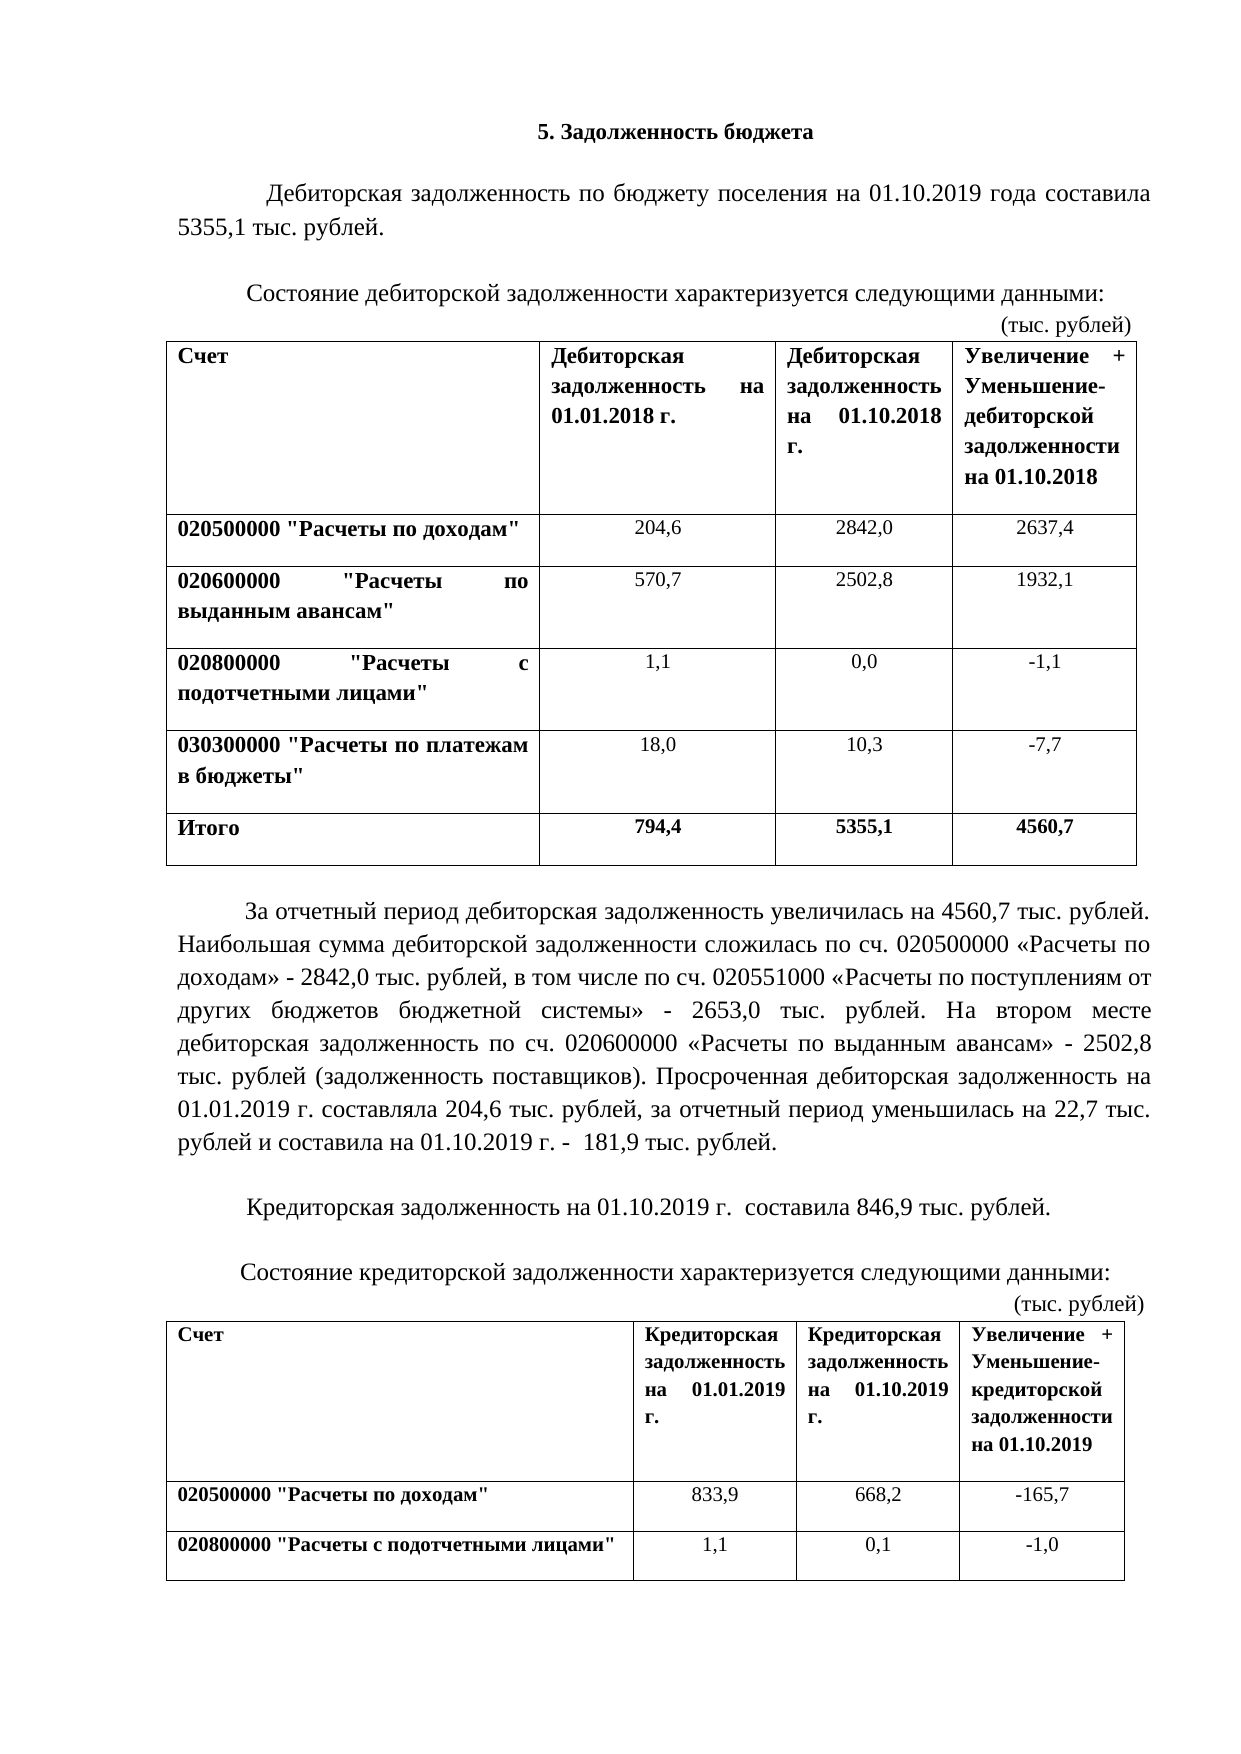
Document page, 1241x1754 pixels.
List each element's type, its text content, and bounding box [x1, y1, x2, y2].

table_header Кредиторская задолженность на 01.01.2019 г. [634, 1322, 796, 1481]
table_cell 0,1 [797, 1532, 959, 1580]
text Дебиторская задолженность по бюджету поселения на 01.10.2019 года составила 5355,1 тыс. рублей. [177, 178, 1152, 240]
table_cell -7,7 [953, 731, 1136, 813]
text 5. Задолженность бюджета [177, 118, 1152, 144]
table_cell -1,0 [960, 1532, 1124, 1580]
text За отчетный период дебиторская задолженность увеличилась на 4560,7 тыс. рублей. Наибольшая сумма дебиторской задолженности сложилась по сч. 020500000 «Расчеты по доходам» - 2842,0 тыс. рублей, в том числе по сч. 020551000 «Расчеты по поступлениям от других бюджетов бюджетной системы» - 2653,0 тыс. рублей. На втором месте дебиторская задолженность по сч. 020600000 «Расчеты по выданным авансам» - 2502,8 тыс. рублей (задолженность поставщиков). Просроченная дебиторская задолженность на 01.01.2019 г. составляла 204,6 тыс. рублей, за отчетный период уменьшилась на 22,7 тыс. рублей и составила на 01.10.2019 г. - 181,9 тыс. рублей. [177, 896, 1152, 1156]
table_cell 668,2 [797, 1482, 959, 1531]
table_cell 020800000 "Расчеты с подотчетными лицами" [167, 649, 539, 730]
table_cell 2637,4 [953, 515, 1136, 566]
text (тыс. рублей) [177, 1290, 1152, 1317]
table_header Кредиторская задолженность на 01.10.2019 г. [797, 1322, 959, 1481]
table_cell Итого [167, 814, 539, 865]
table_cell 020800000 "Расчеты с подотчетными лицами" [167, 1532, 633, 1580]
table_cell 18,0 [540, 731, 775, 813]
table_cell 1932,1 [953, 567, 1136, 648]
table_cell 020600000 "Расчеты по выданным авансам" [167, 567, 539, 648]
table_cell 020500000 "Расчеты по доходам" [167, 1482, 633, 1531]
table_cell 030300000 "Расчеты по платежам в бюджеты" [167, 731, 539, 813]
text Состояние кредиторской задолженности характеризуется следующими данными: [177, 1257, 1152, 1286]
table_cell 2842,0 [776, 515, 952, 566]
text Состояние дебиторской задолженности характеризуется следующими данными: [177, 278, 1152, 306]
table_cell 1,1 [634, 1532, 796, 1580]
table_cell 570,7 [540, 567, 775, 648]
table_cell 2502,8 [776, 567, 952, 648]
table_header Счет [167, 1322, 633, 1481]
table_cell 10,3 [776, 731, 952, 813]
table_cell 5355,1 [776, 814, 952, 865]
table_cell 4560,7 [953, 814, 1136, 865]
table_cell 0,0 [776, 649, 952, 730]
table_cell 020500000 "Расчеты по доходам" [167, 515, 539, 566]
table_cell 794,4 [540, 814, 775, 865]
text Кредиторская задолженность на 01.10.2019 г. составила 846,9 тыс. рублей. [177, 1192, 1152, 1221]
table_cell 833,9 [634, 1482, 796, 1531]
table_header Дебиторская задолженность на 01.01.2018 г. [540, 342, 775, 514]
table_header Дебиторская задолженность на 01.10.2018 г. [776, 342, 952, 514]
table_cell -1,1 [953, 649, 1136, 730]
table_header Счет [167, 342, 539, 514]
table_header Увеличение + Уменьшение- дебиторской задолженности на 01.10.2018 [953, 342, 1136, 514]
text (тыс. рублей) [177, 311, 1152, 337]
table_cell 204,6 [540, 515, 775, 566]
table_cell -165,7 [960, 1482, 1124, 1531]
table_header Увеличение + Уменьшение- кредиторской задолженности на 01.10.2019 [960, 1322, 1124, 1481]
table_cell 1,1 [540, 649, 775, 730]
